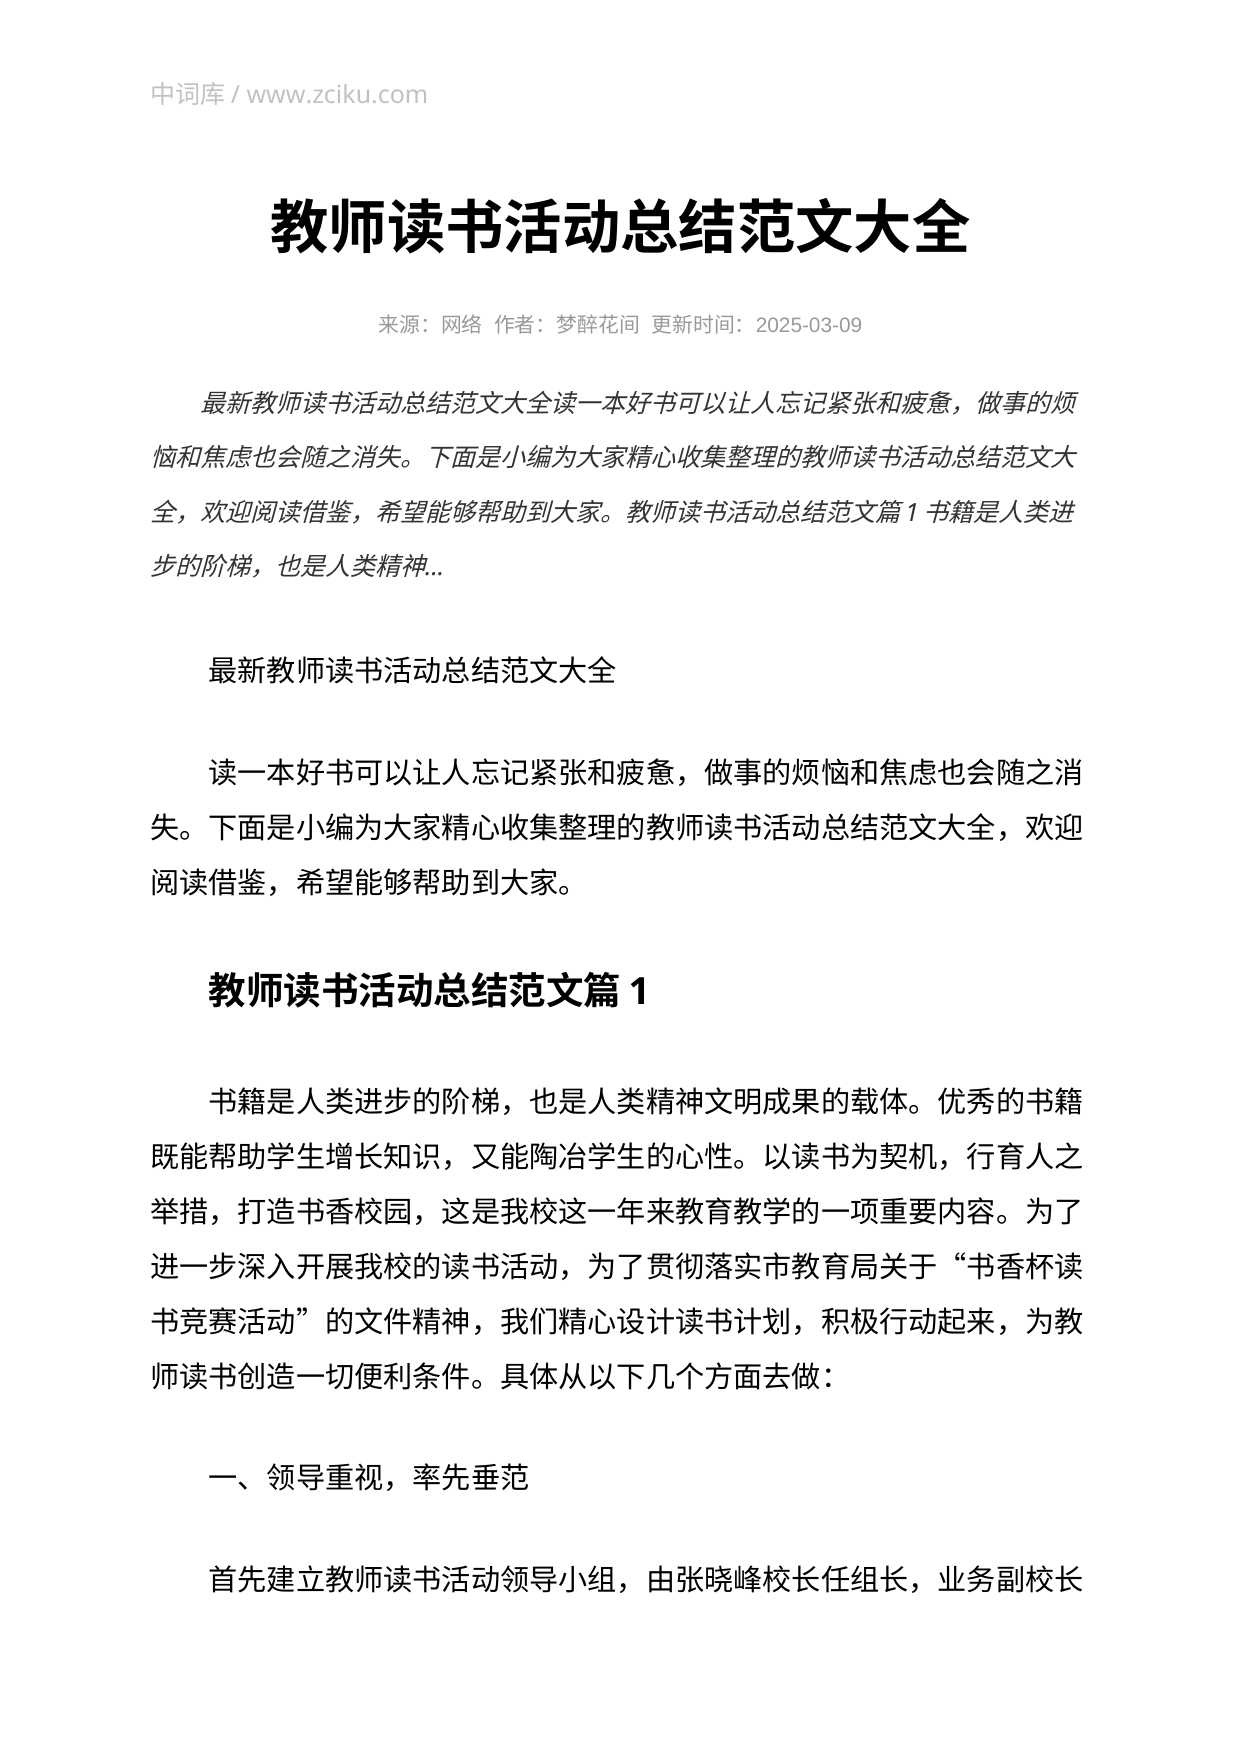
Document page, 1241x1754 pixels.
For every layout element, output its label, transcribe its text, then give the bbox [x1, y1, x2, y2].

text 书籍是人类进步的阶梯，也是人类精神文明成果的载体。优秀的书籍既能帮助学生增长知识，又能陶冶学生的心性。以读书为契机，行育人之举措，打造书香校园，这是我校这一年来教育教学的一项重要内容。为了进一步深入开展我校的读书活动，为了贯彻落实市教育局关于“书香杯读书竞赛活动”的文件精神，我们精心设计读书计划，积极行动起来，为教师读书创造一切便利条件。具体从以下几个方面去做： [150, 1079, 1090, 1396]
text 读一本好书可以让人忘记紧张和疲惫，做事的烦恼和焦虑也会随之消失。下面是小编为大家精心收集整理的教师读书活动总结范文大全，欢迎阅读借鉴，希望能够帮助到大家。 [150, 749, 1090, 902]
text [150, 1557, 1090, 1599]
text 最新教师读书活动总结范文大全 [150, 648, 1090, 690]
text 来源：网络 作者：梦醉花间 更新时间：2025-03-09 [150, 313, 1090, 337]
text 教师读书活动总结范文篇1 [150, 961, 1090, 1016]
subtitle 教师读书活动总结范文大全 [150, 181, 1090, 266]
text 一、领导重视，率先垂范 [150, 1455, 1090, 1497]
text 最新教师读书活动总结范文大全读一本好书可以让人忘记紧张和疲惫，做事的烦恼和焦虑也会随之消失。下面是小编为大家精心收集整理的教师读书活动总结范文大全，欢迎阅读借鉴，希望能够帮助到大家。教师读书活动总结范文篇1书籍是人类进步的阶梯，也是人类精神... [150, 383, 1090, 583]
